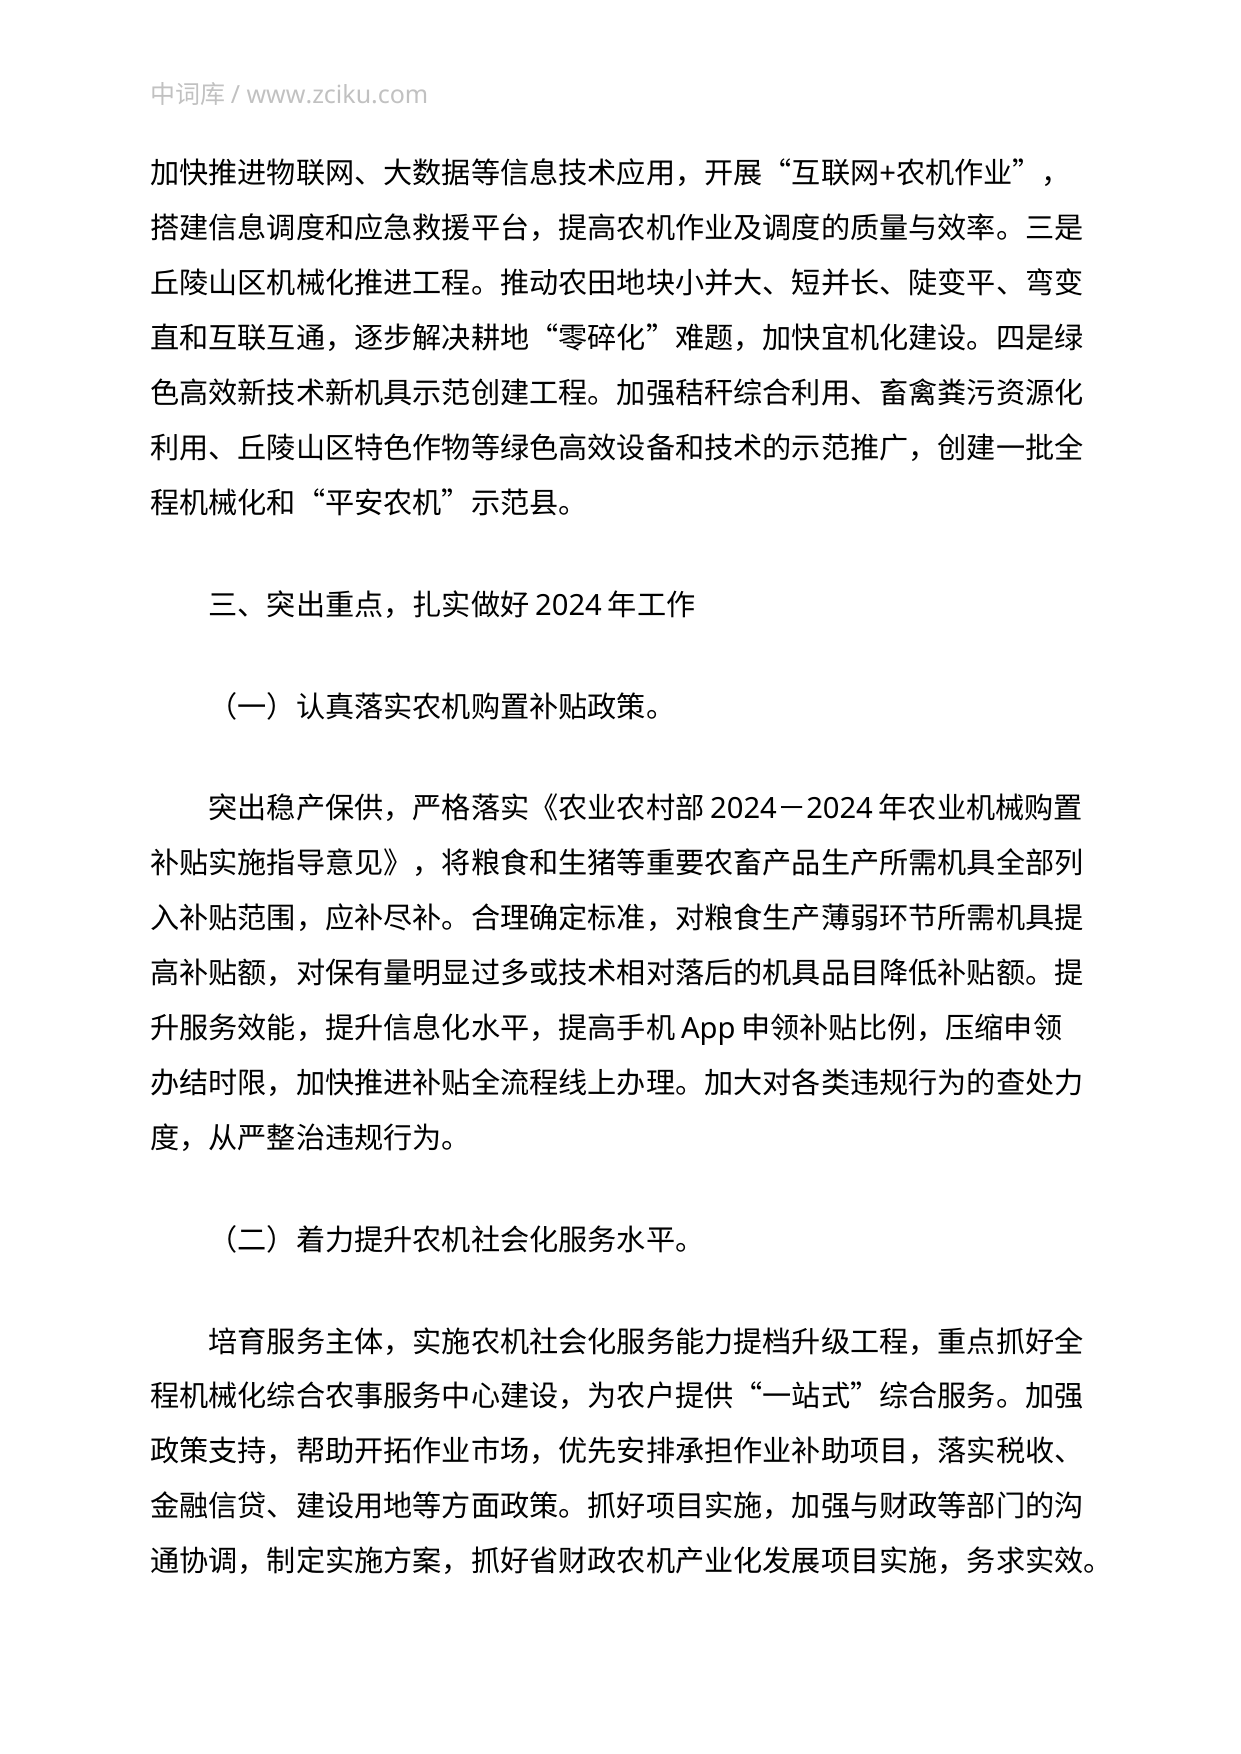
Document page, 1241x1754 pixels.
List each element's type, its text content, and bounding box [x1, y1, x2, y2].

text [150, 150, 1090, 522]
text （一）认真落实农机购置补贴政策。 [150, 683, 1090, 726]
text 培育服务主体，实施农机社会化服务能力提档升级工程，重点抓好全程机械化综合农事服务中心建设，为农户提供“一站式”综合服务。加强政策支持，帮助开拓作业市场，优先安排承担作业补助项目，落实税收、金融信贷、建设用地等方面政策。抓好项目实施，加强与财政等部门的沟通协调，制定实施方案，抓好省财政农机产业化发展项目实施，务求实效。 [150, 1318, 1090, 1580]
text 突出稳产保供，严格落实《农业农村部2024－2024年农业机械购置补贴实施指导意见》，将粮食和生猪等重要农畜产品生产所需机具全部列入补贴范围，应补尽补。合理确定标准，对粮食生产薄弱环节所需机具提高补贴额，对保有量明显过多或技术相对落后的机具品目降低补贴额。提升服务效能，提升信息化水平，提高手机App申领补贴比例，压缩申领办结时限，加快推进补贴全流程线上办理。加大对各类违规行为的查处力度，从严整治违规行为。 [150, 785, 1090, 1157]
text 三、突出重点，扎实做好2024年工作 [150, 581, 1090, 624]
text （二）着力提升农机社会化服务水平。 [150, 1216, 1090, 1259]
